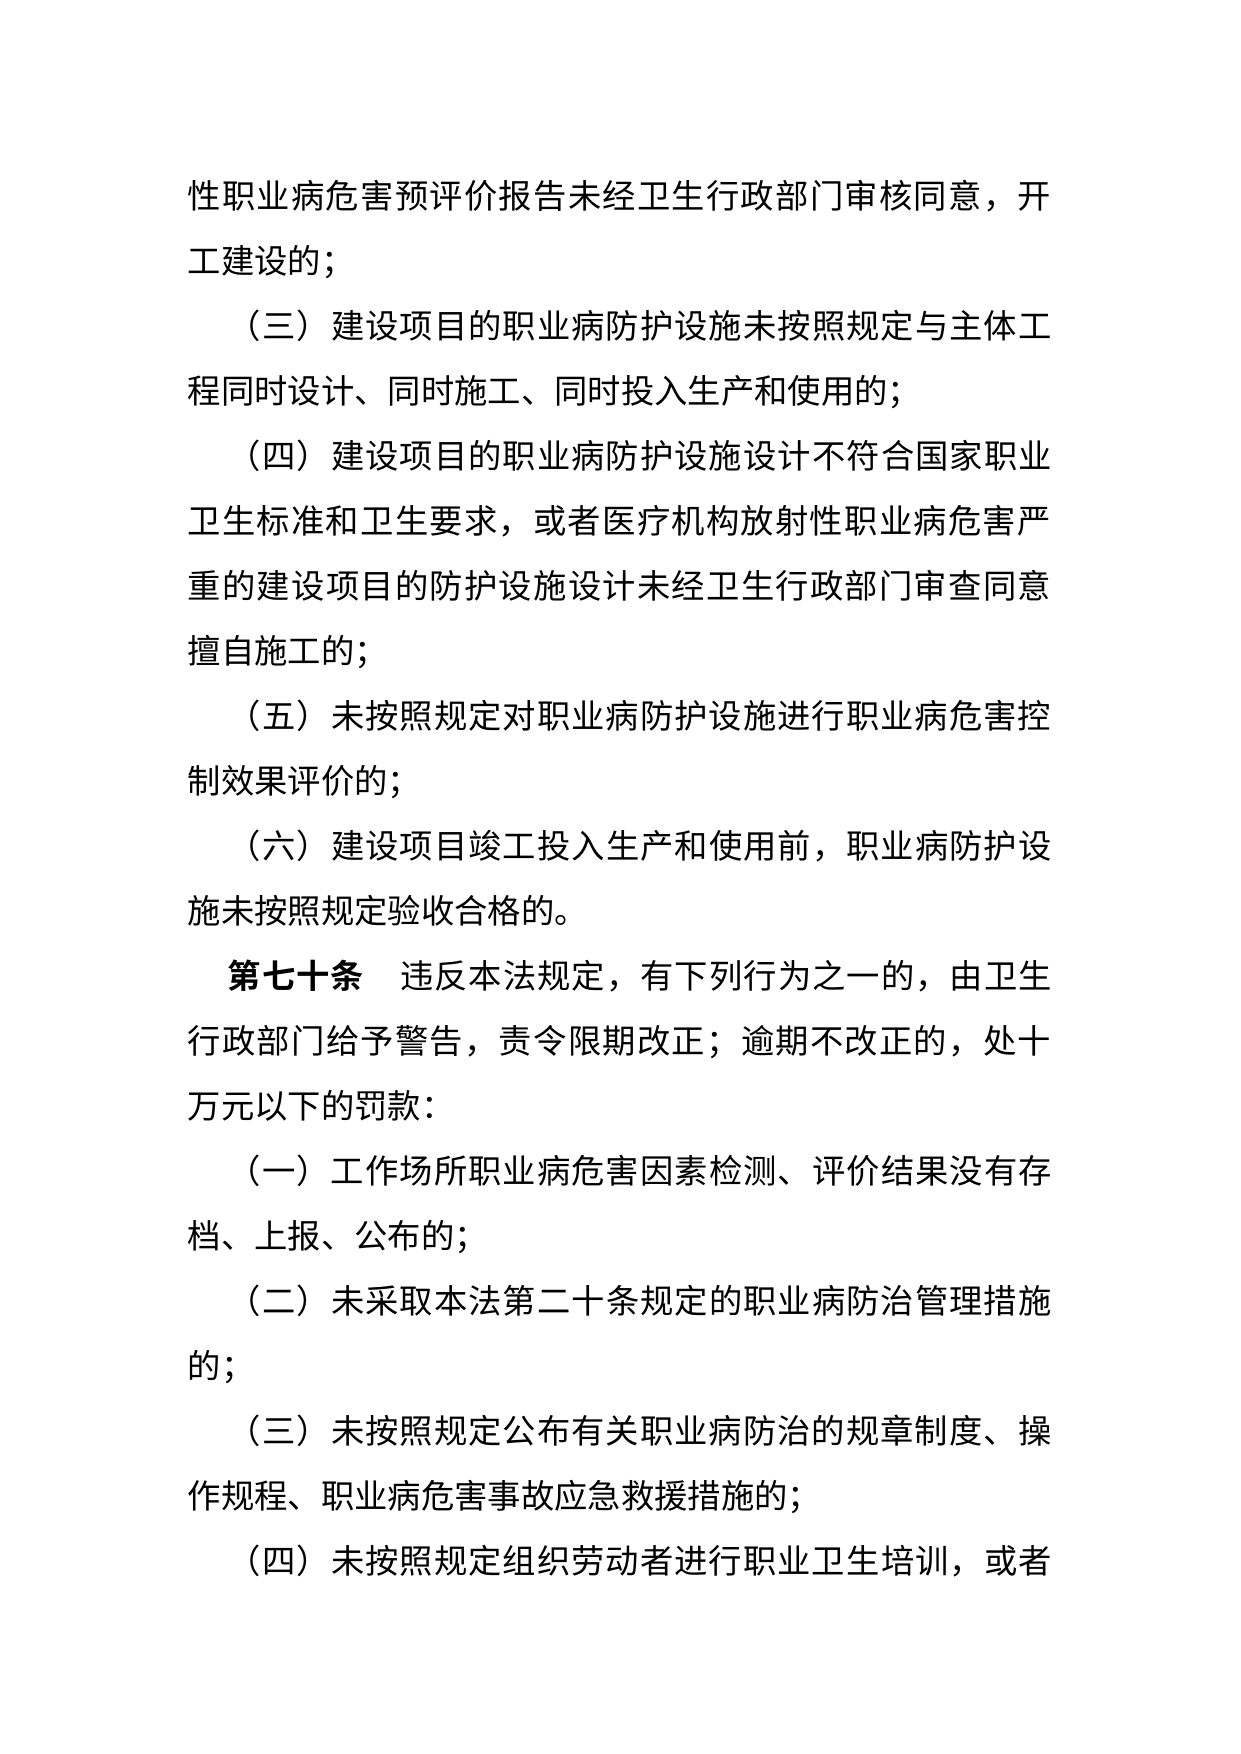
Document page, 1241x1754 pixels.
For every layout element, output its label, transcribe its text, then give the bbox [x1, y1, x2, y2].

text （五）未按照规定对职业病防护设施进行职业病危害控制效果评价的； [187, 682, 1053, 812]
text 第七十条 违反本法规定，有下列行为之一的，由卫生行政部门给予警告，责令限期改正；逾期不改正的，处十万元以下的罚款： [187, 942, 1053, 1137]
text （三）未按照规定公布有关职业病防治的规章制度、操作规程、职业病危害事故应急救援措施的； [187, 1397, 1053, 1527]
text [187, 1527, 1053, 1592]
text （一）工作场所职业病危害因素检测、评价结果没有存档、上报、公布的； [187, 1137, 1053, 1267]
text （二）未采取本法第二十条规定的职业病防治管理措施的； [187, 1267, 1053, 1397]
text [187, 162, 1053, 292]
text （六）建设项目竣工投入生产和使用前，职业病防护设施未按照规定验收合格的。 [187, 812, 1053, 942]
text （四）建设项目的职业病防护设施设计不符合国家职业卫生标准和卫生要求，或者医疗机构放射性职业病危害严重的建设项目的防护设施设计未经卫生行政部门审查同意擅自施工的； [187, 422, 1053, 682]
text （三）建设项目的职业病防护设施未按照规定与主体工程同时设计、同时施工、同时投入生产和使用的； [187, 292, 1053, 422]
